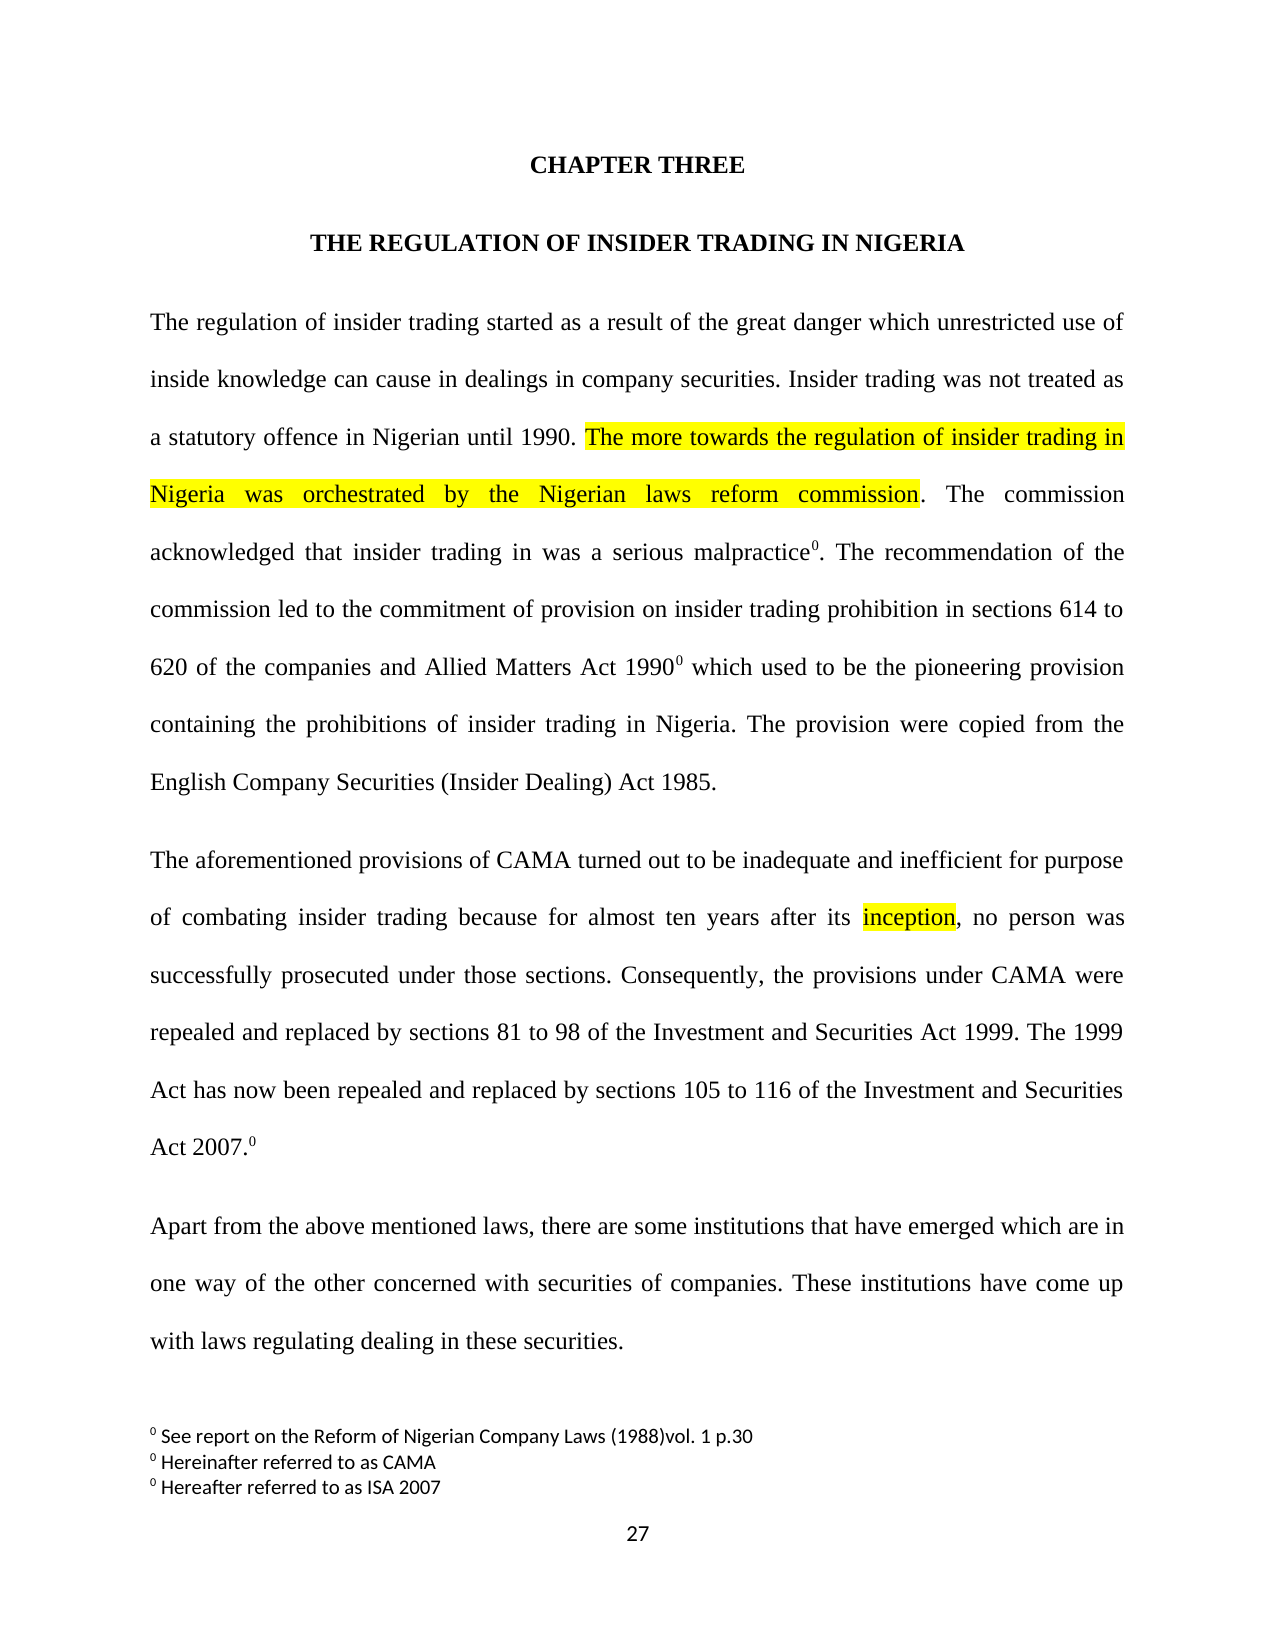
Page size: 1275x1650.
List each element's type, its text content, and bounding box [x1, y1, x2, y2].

text THE REGULATION OF INSIDER TRADING IN NIGERIA [150, 228, 1125, 257]
text CHAPTER THREE [150, 150, 1125, 179]
text The aforementioned provisions of CAMA turned out to be inadequate and inefficient for purpose of combating insider trading because for almost ten years after its inception, no person was successfully prosecuted under those sections. Consequently, the provisions under CAMA were repealed and replaced by sections 81 to 98 of the Investment and Securities Act 1999. The 1999 Act has now been repealed and replaced by sections 105 to 116 of the Investment and Securities Act 2007. [150, 845, 1125, 1161]
text Apart from the above mentioned laws, there are some institutions that have emerged which are in one way of the other concerned with securities of companies. These institutions have come up with laws regulating dealing in these securities. [150, 1211, 1125, 1354]
text The regulation of insider trading started as a result of the great danger which unrestricted use of inside knowledge can cause in dealings in company securities. Insider trading was not treated as a statutory offence in Nigerian until 1990. The more towards the regulation of insider trading in Nigeria was orchestrated by the Nigerian laws reform commission. The commission acknowledged that insider trading in was a serious malpractice. The recommendation of the commission led to the commitment of provision on insider trading prohibition in sections 614 to 620 of the companies and Allied Matters Act 1990 which used to be the pioneering provision containing the prohibitions of insider trading in Nigeria. The provision were copied from the English Company Securities (Insider Dealing) Act 1985. [150, 307, 1125, 795]
